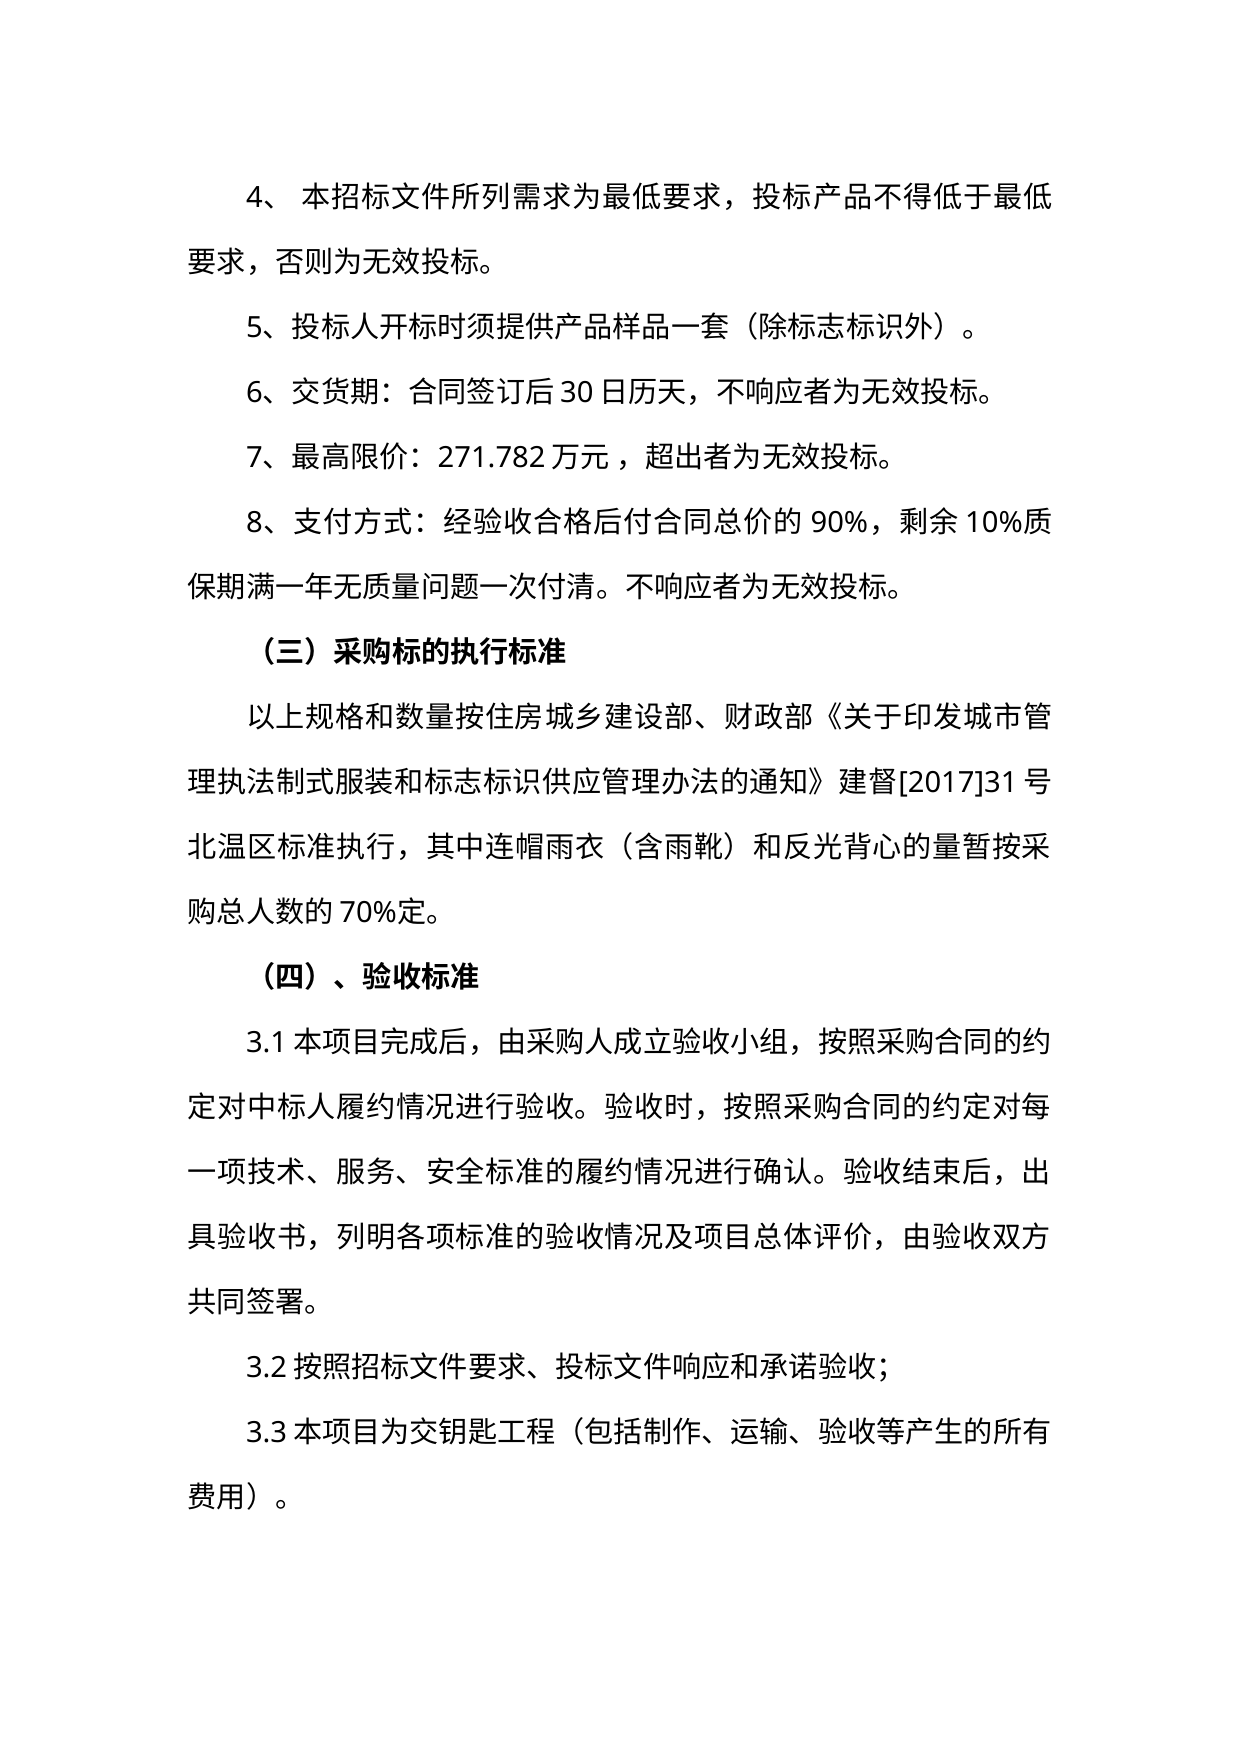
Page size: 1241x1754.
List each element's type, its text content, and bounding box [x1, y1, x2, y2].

text （四）、验收标准 [187, 942, 1053, 1007]
text 5、投标人开标时须提供产品样品一套（除标志标识外）。 [187, 292, 1053, 357]
text 6、交货期：合同签订后30日历天，不响应者为无效投标。 [187, 357, 1053, 422]
text 3.1本项目完成后，由采购人成立验收小组，按照采购合同的约定对中标人履约情况进行验收。验收时，按照采购合同的约定对每一项技术、服务、安全标准的履约情况进行确认。验收结束后，出具验收书，列明各项标准的验收情况及项目总体评价，由验收双方共同签署。 [187, 1007, 1053, 1332]
text 3.3本项目为交钥匙工程（包括制作、运输、验收等产生的所有费用）。 [187, 1397, 1053, 1527]
text 8、支付方式：经验收合格后付合同总价的90%，剩余10%质保期满一年无质量问题一次付清。不响应者为无效投标。 [187, 487, 1053, 617]
text 以上规格和数量按住房城乡建设部、财政部《关于印发城市管理执法制式服装和标志标识供应管理办法的通知》建督[2017]31号北温区标准执行，其中连帽雨衣（含雨靴）和反光背心的量暂按采购总人数的70%定。 [187, 682, 1053, 942]
text （三）采购标的执行标准 [187, 617, 1053, 682]
text 4、 本招标文件所列需求为最低要求，投标产品不得低于最低要求，否则为无效投标。 [187, 162, 1053, 292]
text 3.2按照招标文件要求、投标文件响应和承诺验收； [187, 1332, 1053, 1397]
text 7、最高限价：271.782万元 ，超出者为无效投标。 [187, 422, 1053, 487]
